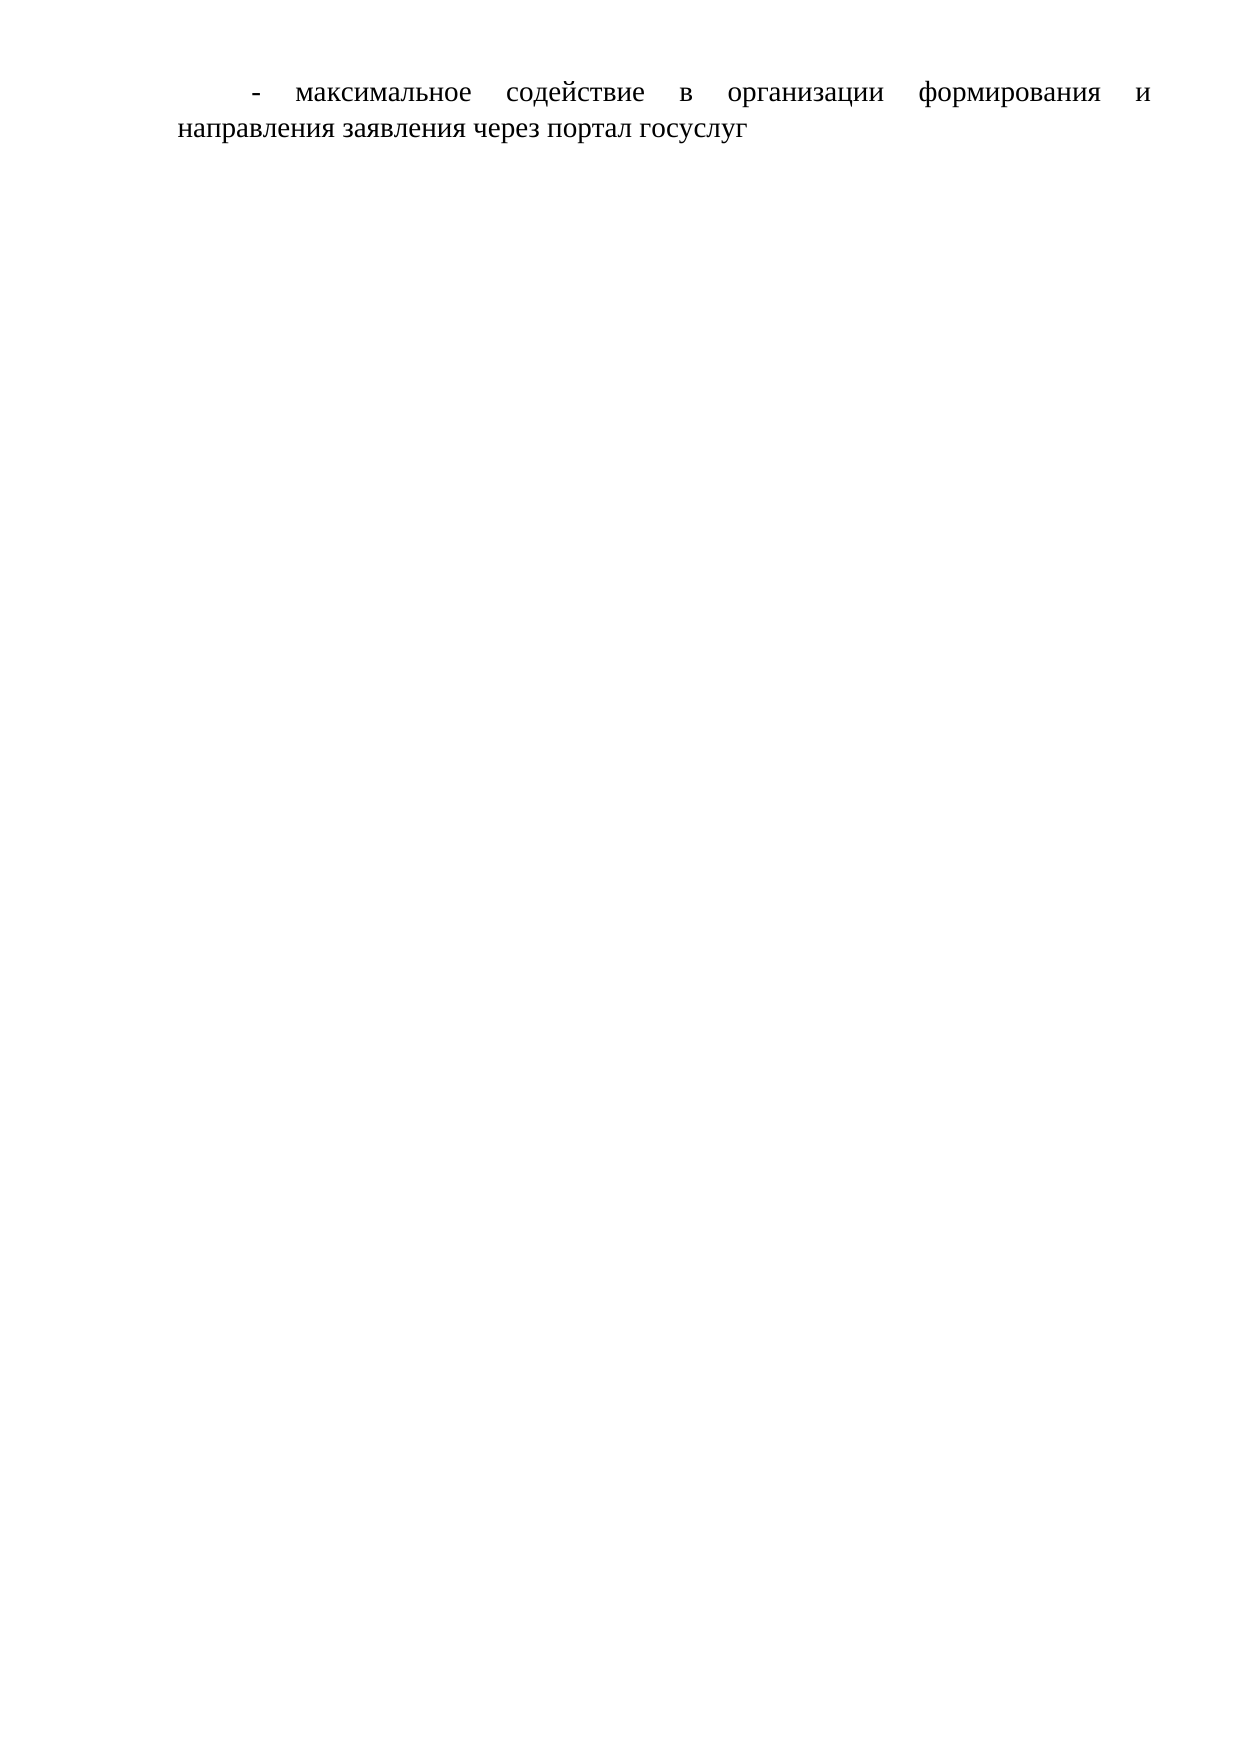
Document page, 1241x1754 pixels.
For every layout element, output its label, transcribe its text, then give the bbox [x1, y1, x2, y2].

text - максимальное содействие в организации формирования и направления заявления через портал госуслуг [177, 74, 1152, 143]
